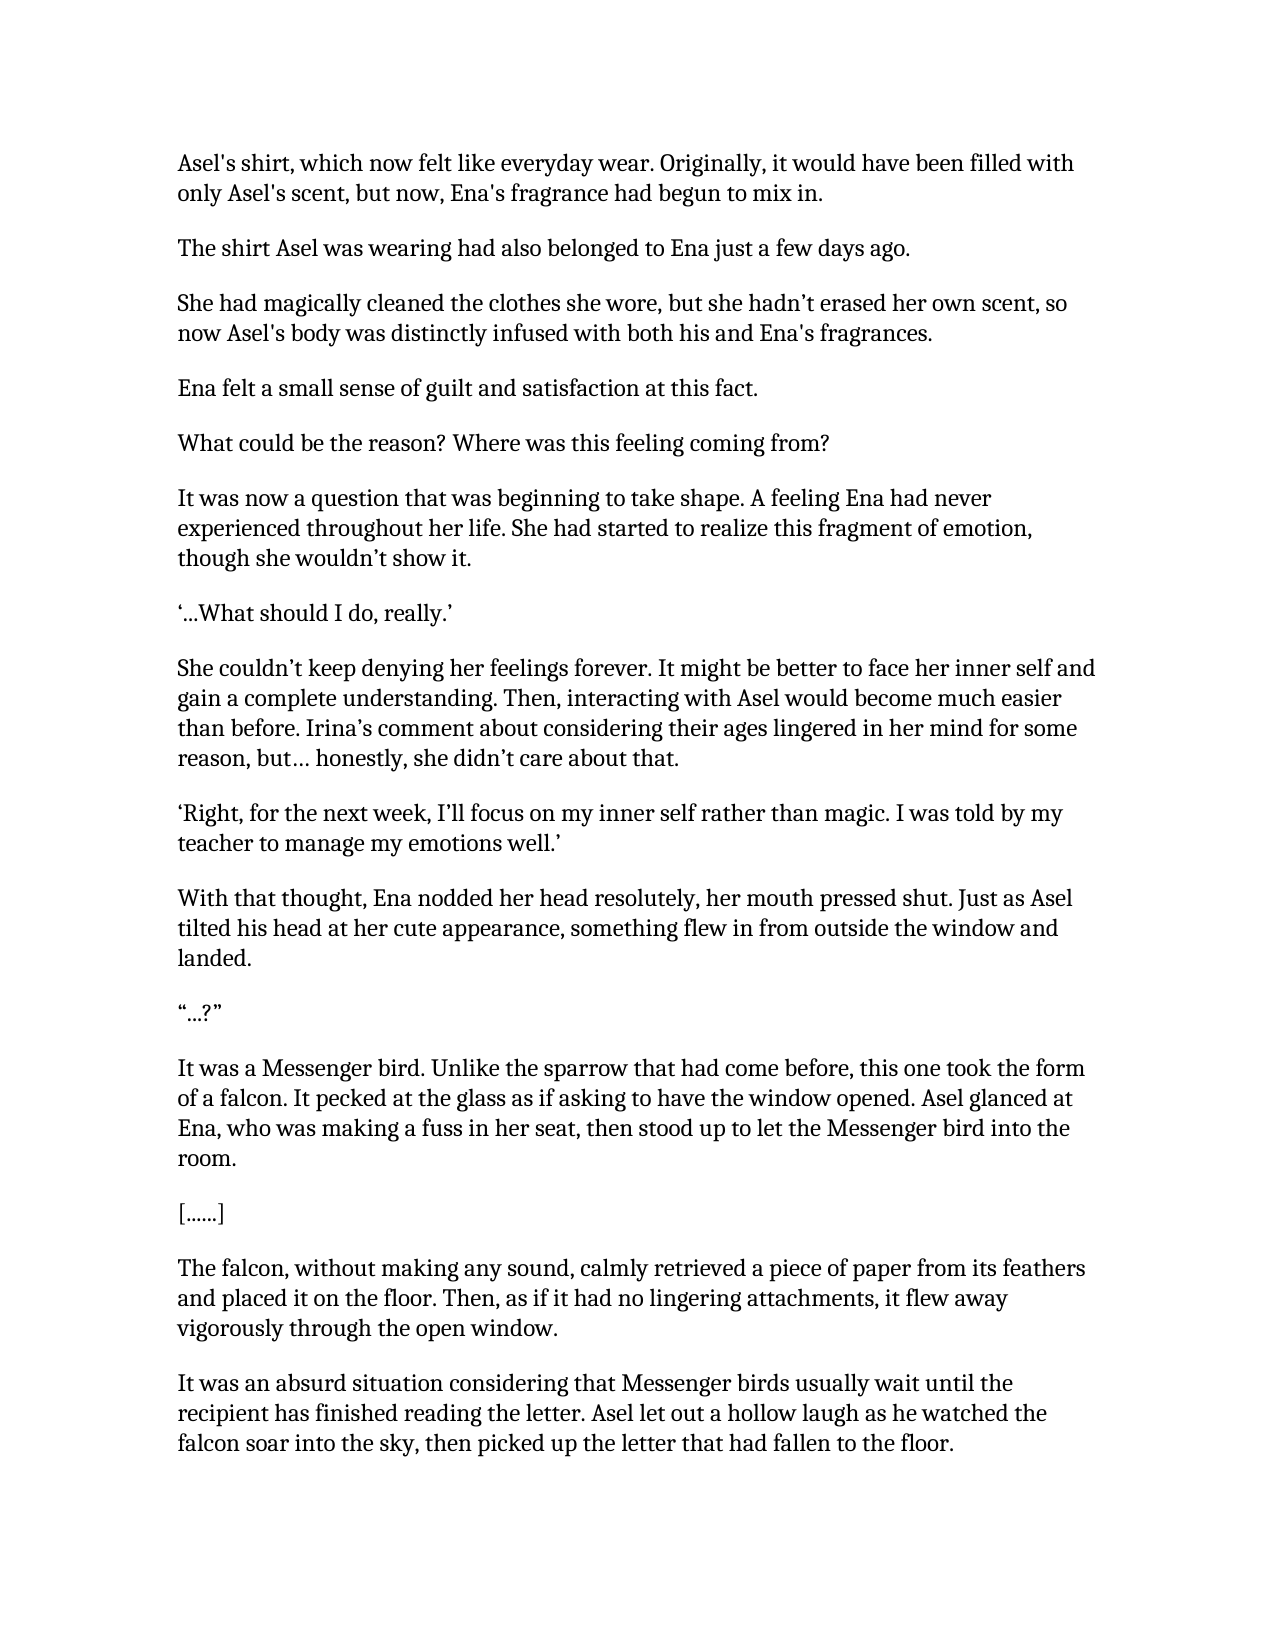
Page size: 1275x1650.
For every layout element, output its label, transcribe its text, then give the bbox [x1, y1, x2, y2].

text With that thought, Ena nodded her head resolutely, her mouth pressed shut. Just as Asel tilted his head at her cute appearance, something flew in from outside the window and landed. [177, 883, 1098, 973]
text The falcon, without making any sound, calmly retrieved a piece of paper from its feathers and placed it on the floor. Then, as if it had no lingering attachments, it flew away vigorously through the open window. [177, 1253, 1098, 1343]
text It was now a question that was beginning to take shape. A feeling Ena had never experienced throughout her life. She had started to realize this fragment of emotion, though she wouldn’t show it. [177, 483, 1098, 573]
text The shirt Asel was wearing had also belonged to Ena just a few days ago. [177, 233, 1098, 263]
text ‘Right, for the next week, I’ll focus on my inner self rather than magic. I was told by my teacher to manage my emotions well.’ [177, 798, 1098, 858]
text What could be the reason? Where was this feeling coming from? [177, 428, 1098, 458]
text It was a Messenger bird. Unlike the sparrow that had come before, this one took the form of a falcon. It pecked at the glass as if asking to have the window opened. Asel glanced at Ena, who was making a fuss in her seat, then stood up to let the Messenger bird into the room. [177, 1053, 1098, 1173]
text Asel's shirt, which now felt like everyday wear. Originally, it would have been filled with only Asel's scent, but now, Ena's fragrance had begun to mix in. [177, 148, 1098, 208]
text [......] [177, 1198, 1098, 1228]
text Ena felt a small sense of guilt and satisfaction at this fact. [177, 373, 1098, 403]
text She couldn’t keep denying her feelings forever. It might be better to face her inner self and gain a complete understanding. Then, interacting with Asel would become much easier than before. Irina’s comment about considering their ages lingered in her mind for some reason, but… honestly, she didn’t care about that. [177, 653, 1098, 773]
text “...?” [177, 998, 1098, 1028]
text It was an absurd situation considering that Messenger birds usually wait until the recipient has finished reading the letter. Asel let out a hollow laugh as he watched the falcon soar into the sky, then picked up the letter that had fallen to the floor. [177, 1368, 1098, 1458]
text She had magically cleaned the clothes she wore, but she hadn’t erased her own scent, so now Asel's body was distinctly infused with both his and Ena's fragrances. [177, 288, 1098, 348]
text ‘...What should I do, really.’ [177, 598, 1098, 628]
